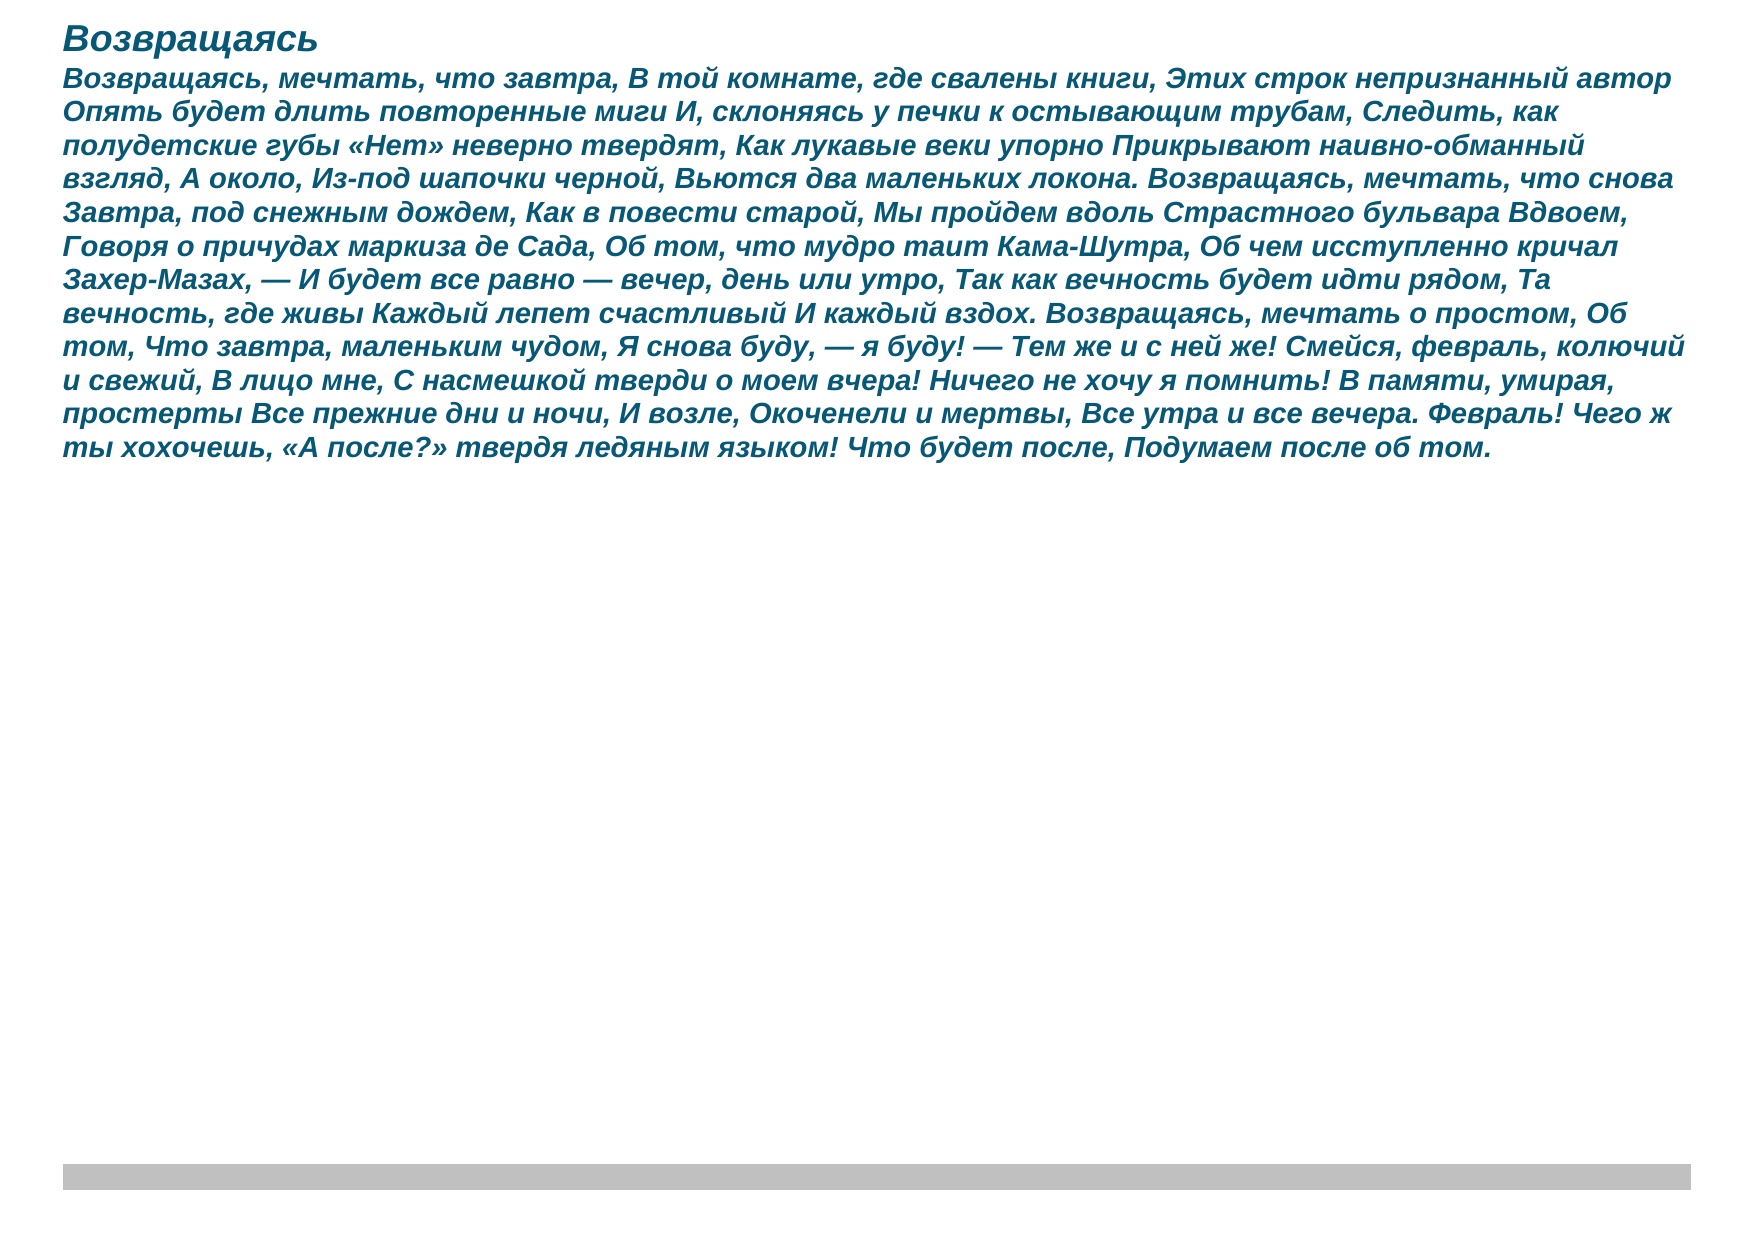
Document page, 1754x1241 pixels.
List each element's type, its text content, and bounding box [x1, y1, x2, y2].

subtitle Возвращаясь [62, 17, 1691, 60]
text Возвращаясь, мечтать, что завтра, [62, 61, 1691, 463]
